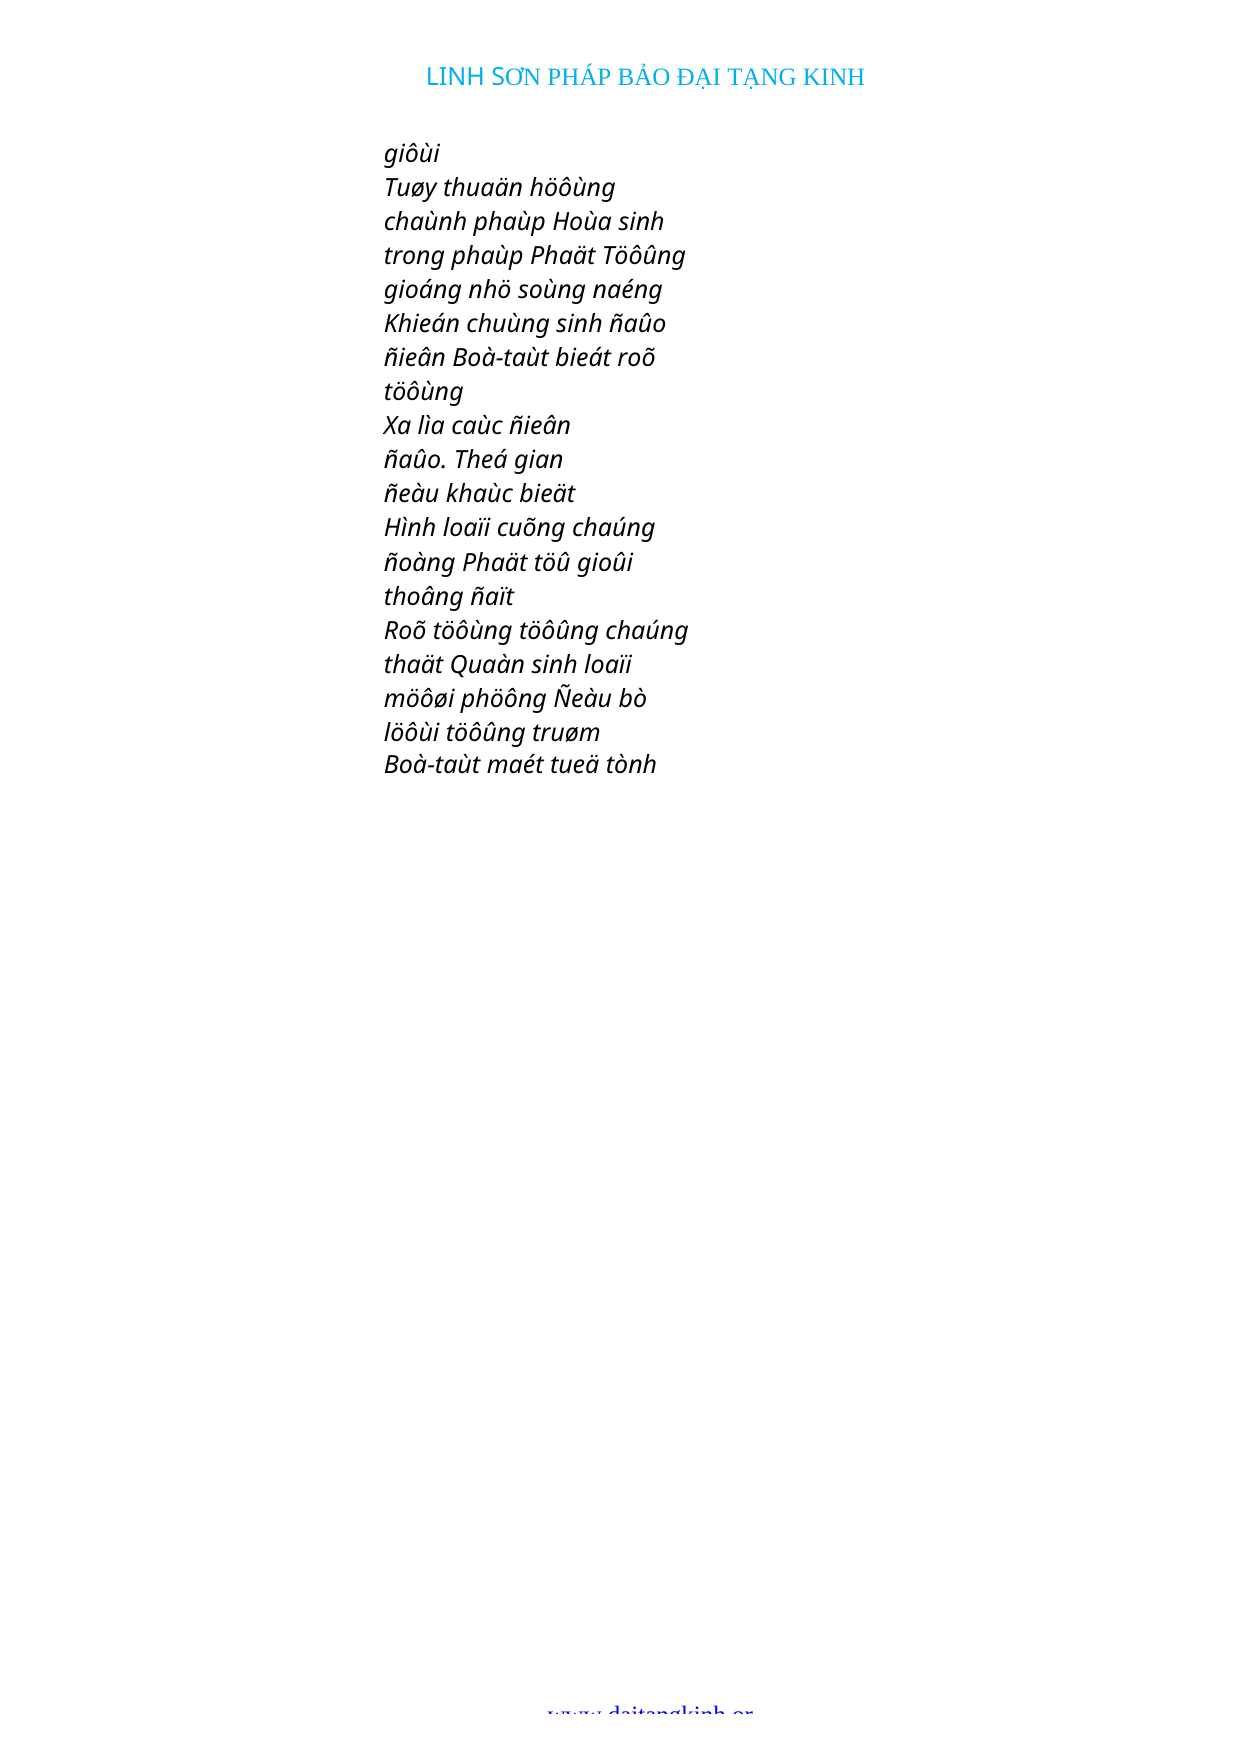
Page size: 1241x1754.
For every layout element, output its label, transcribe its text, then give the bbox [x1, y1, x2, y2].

text Roõ töôùng töôûng chaúng thaät Quaàn sinh loaïi möôøi phöông Ñeàu bò löôùi töôûng truøm [384, 612, 690, 748]
text Boà-taùt maét tueä tònh [384, 748, 1105, 780]
text Hình loaïi cuõng chaúng ñoàng Phaät töû gioûi thoâng ñaït [384, 510, 674, 612]
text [384, 135, 644, 169]
text Xa lìa caùc ñieân ñaûo. Theá gian ñeàu khaùc bieät [384, 408, 626, 510]
text Tuøy thuaän höôùng chaùnh phaùp Hoùa sinh trong phaùp Phaät Töôûng gioáng nhö soùng naéng Khieán chuùng sinh ñaûo ñieân Boà-taùt bieát roõ töôùng [384, 169, 690, 408]
